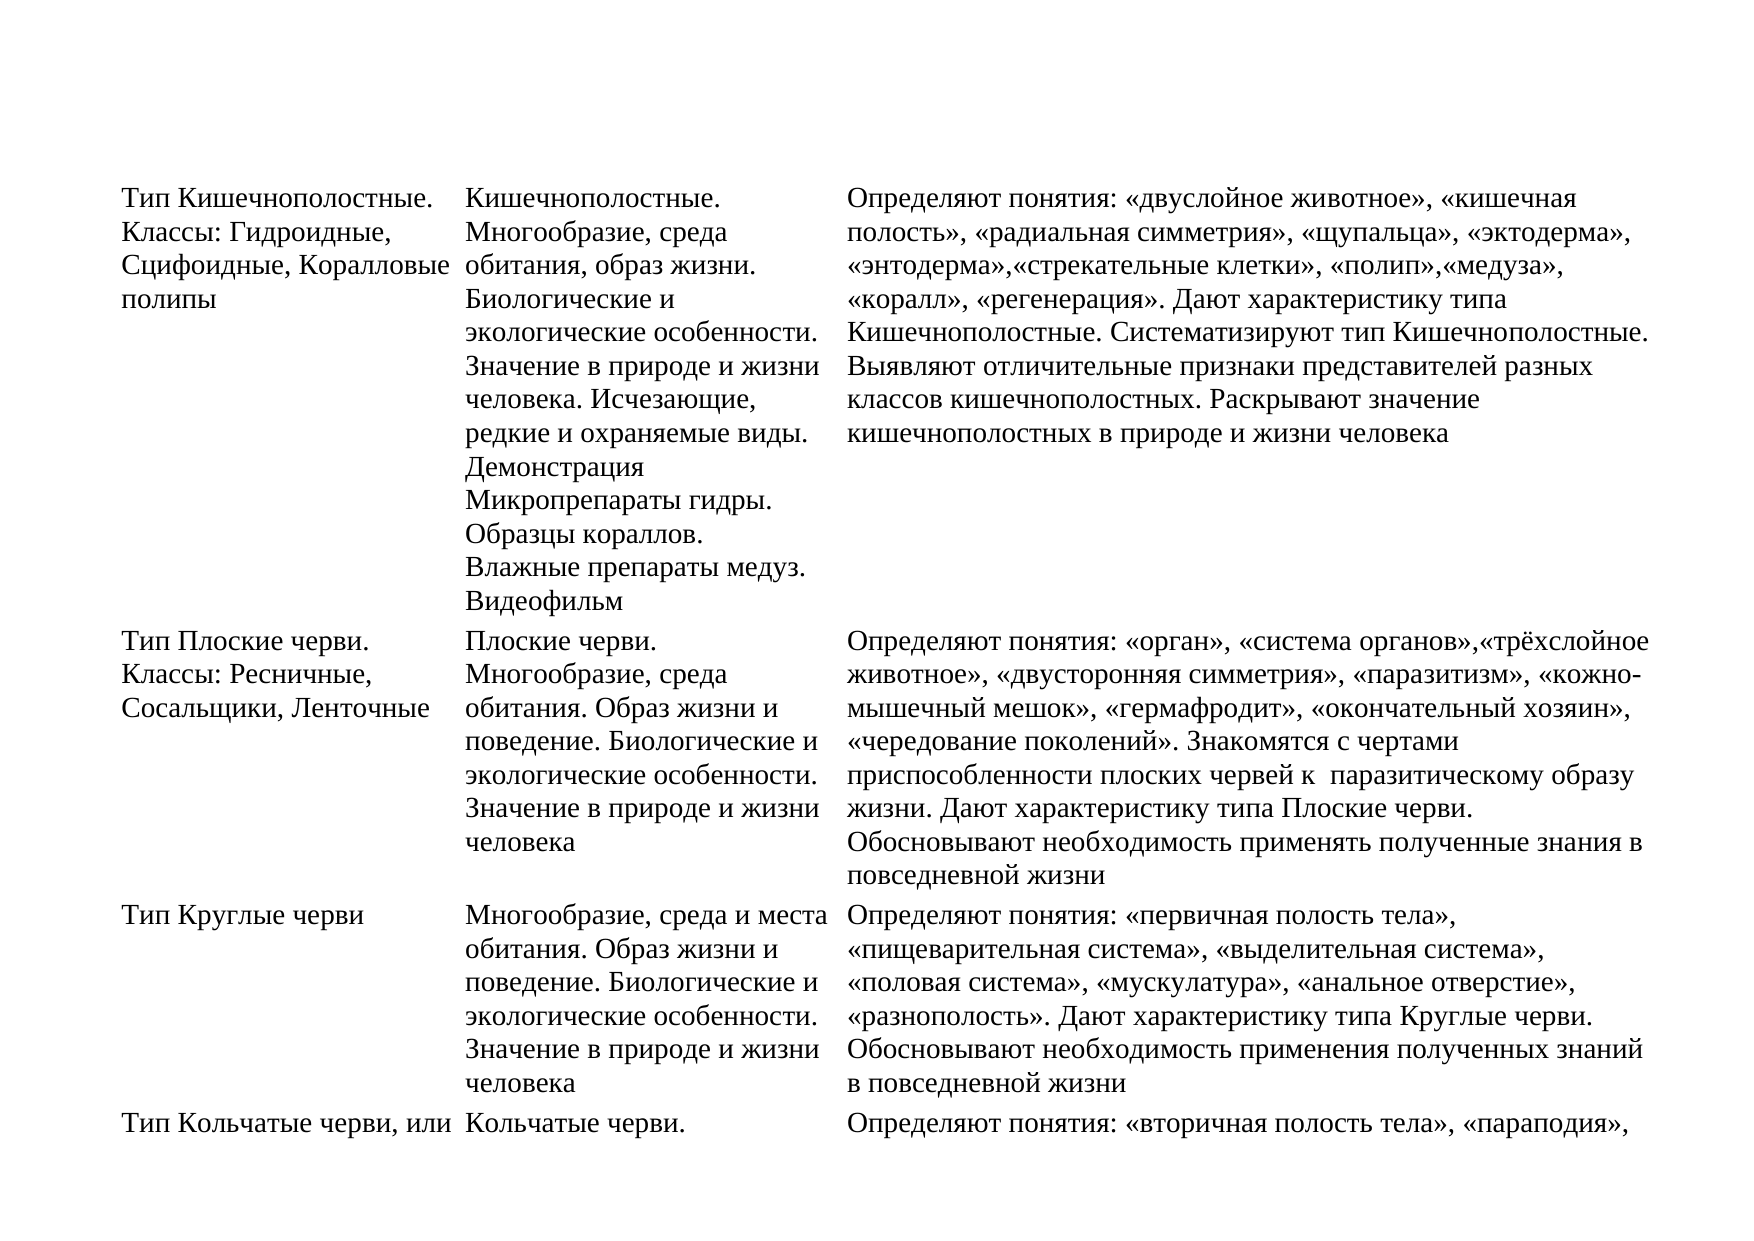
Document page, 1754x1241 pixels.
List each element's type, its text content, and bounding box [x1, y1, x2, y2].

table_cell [844, 1102, 1657, 1141]
table_cell Определяют понятия: «первичная полость тела», «пищеварительная система», «выделительная система», «половая система», «мускулатура», «анальное отверстие», «разнополость». Дают характеристику типа Круглые черви. Обосновывают необходимость применения полученных знаний в повседневной жизни [844, 894, 1657, 1102]
table_cell Кишечнополостные. Многообразие, среда обитания, образ жизни. Биологические и экологические особенности. Значение в природе и жизни человека. Исчезающие, редкие и охраняемые виды. Демонстрация Микропрепараты гидры. Образцы кораллов. Влажные препараты медуз. Видеофильм [462, 177, 844, 619]
table_cell Определяют понятия: «орган», «система органов»,«трёхслойное животное», «двусторонняя симметрия», «паразитизм», «кожно-мышечный мешок», «гермафродит», «окончательный хозяин», «чередование поколений». Знакомятся с чертами приспособленности плоских червей к паразитическому образу жизни. Дают характеристику типа Плоские черви. Обосновывают необходимость применять полученные знания в повседневной жизни [844, 620, 1657, 894]
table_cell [118, 1102, 462, 1141]
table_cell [462, 1102, 844, 1141]
table_cell Многообразие, среда и места обитания. Образ жизни и поведение. Биологические и экологические особенности. Значение в природе и жизни человека [462, 894, 844, 1102]
table_cell Тип Плоские черви. Классы: Ресничные, Сосальщики, Ленточные [118, 620, 462, 894]
table_cell Определяют понятия: «двуслойное животное», «кишечная полость», «радиальная симметрия», «щупальца», «эктодерма», «энтодерма»,«стрекательные клетки», «полип»,«медуза», «коралл», «регенерация». Дают характеристику типа Кишечнополостные. Систематизируют тип Кишечнополостные. Выявляют отличительные признаки представителей разных классов кишечнополостных. Раскрывают значение кишечнополостных в природе и жизни человека [844, 177, 1657, 619]
table_cell Тип Круглые черви [118, 894, 462, 1102]
table_cell Плоские черви. Многообразие, среда обитания. Образ жизни и поведение. Биологические и экологические особенности. Значение в природе и жизни человека [462, 620, 844, 894]
table_cell Тип Кишечнополостные. Классы: Гидроидные, Сцифоидные, Коралловые полипы [118, 177, 462, 619]
